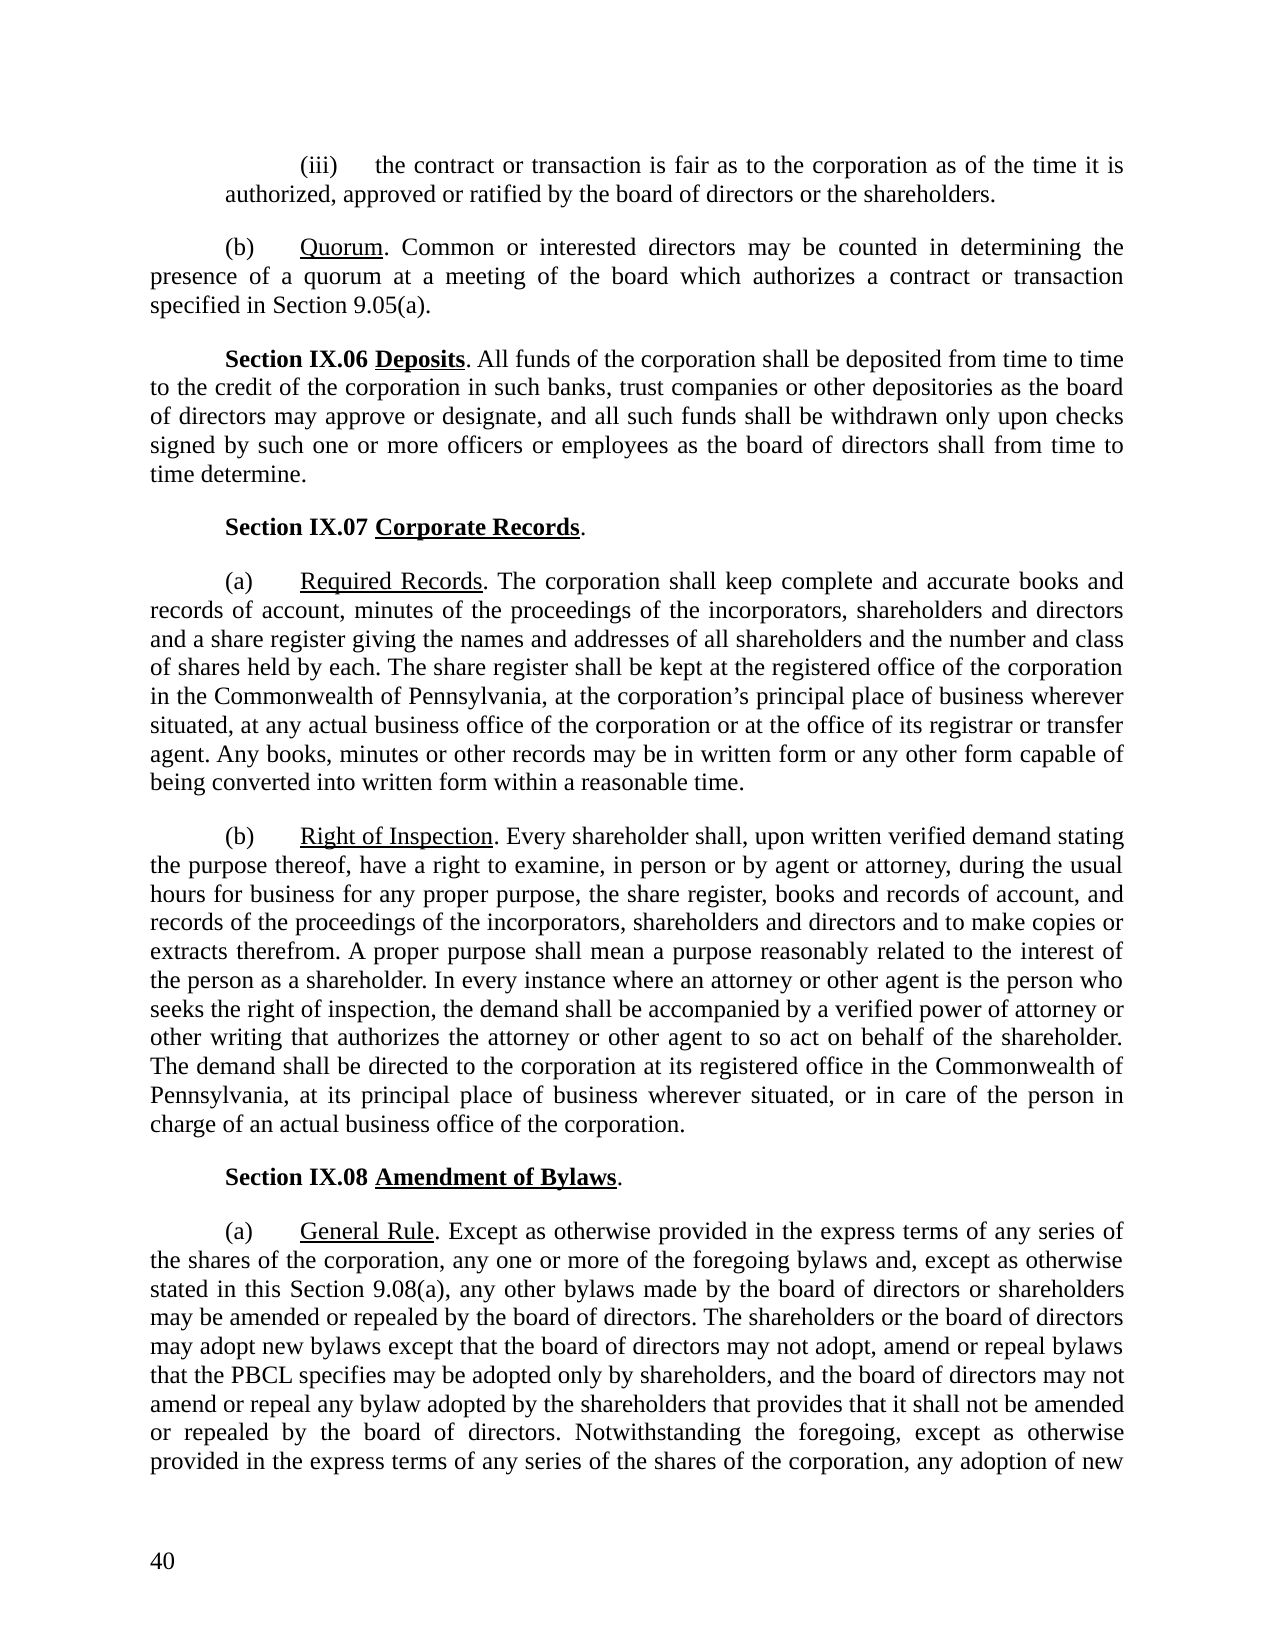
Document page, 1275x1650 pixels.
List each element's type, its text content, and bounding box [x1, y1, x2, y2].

subtitle Required Records. The corporation shall keep complete and accurate books and records of account, minutes of the proceedings of the incorporators, shareholders and directors and a share register giving the names and addresses of all shareholders and the number and class of shares held by each. The share register shall be kept at the registered office of the corporation in the Commonwealth of Pennsylvania, at the corporation’s principal place of business wherever situated, at any actual business office of the corporation or at the office of its registrar or transfer agent. Any books, minutes or other records may be in written form or any other form capable of being converted into written form within a reasonable time. [150, 566, 1125, 796]
subtitle the contract or transaction is fair as to the corporation as of the time it is authorized, approved or ratified by the board of directors or the shareholders. [225, 150, 1125, 207]
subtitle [150, 1216, 1125, 1475]
subtitle Quorum. Common or interested directors may be counted in determining the presence of a quorum at a meeting of the board which authorizes a contract or transaction specified in Section 9.05(a). [150, 232, 1125, 319]
subtitle Right of Inspection. Every shareholder shall, upon written verified demand stating the purpose thereof, have a right to examine, in person or by agent or attorney, during the usual hours for business for any proper purpose, the share register, books and records of account, and records of the proceedings of the incorporators, shareholders and directors and to make copies or extracts therefrom. A proper purpose shall mean a purpose reasonably related to the interest of the person as a shareholder. In every instance where an attorney or other agent is the person who seeks the right of inspection, the demand shall be accompanied by a verified power of attorney or other writing that authorizes the attorney or other agent to so act on behalf of the shareholder. The demand shall be directed to the corporation at its registered office in the Commonwealth of Pennsylvania, at its principal place of business wherever situated, or in care of the person in charge of an actual business office of the corporation. [150, 821, 1125, 1137]
subtitle Corporate Records. [150, 512, 1125, 541]
subtitle Deposits. All funds of the corporation shall be deposited from time to time to the credit of the corporation in such banks, trust companies or other depositories as the board of directors may approve or designate, and all such funds shall be withdrawn only upon checks signed by such one or more officers or employees as the board of directors shall from time to time determine. [150, 344, 1125, 487]
subtitle Amendment of Bylaws. [150, 1162, 1125, 1191]
